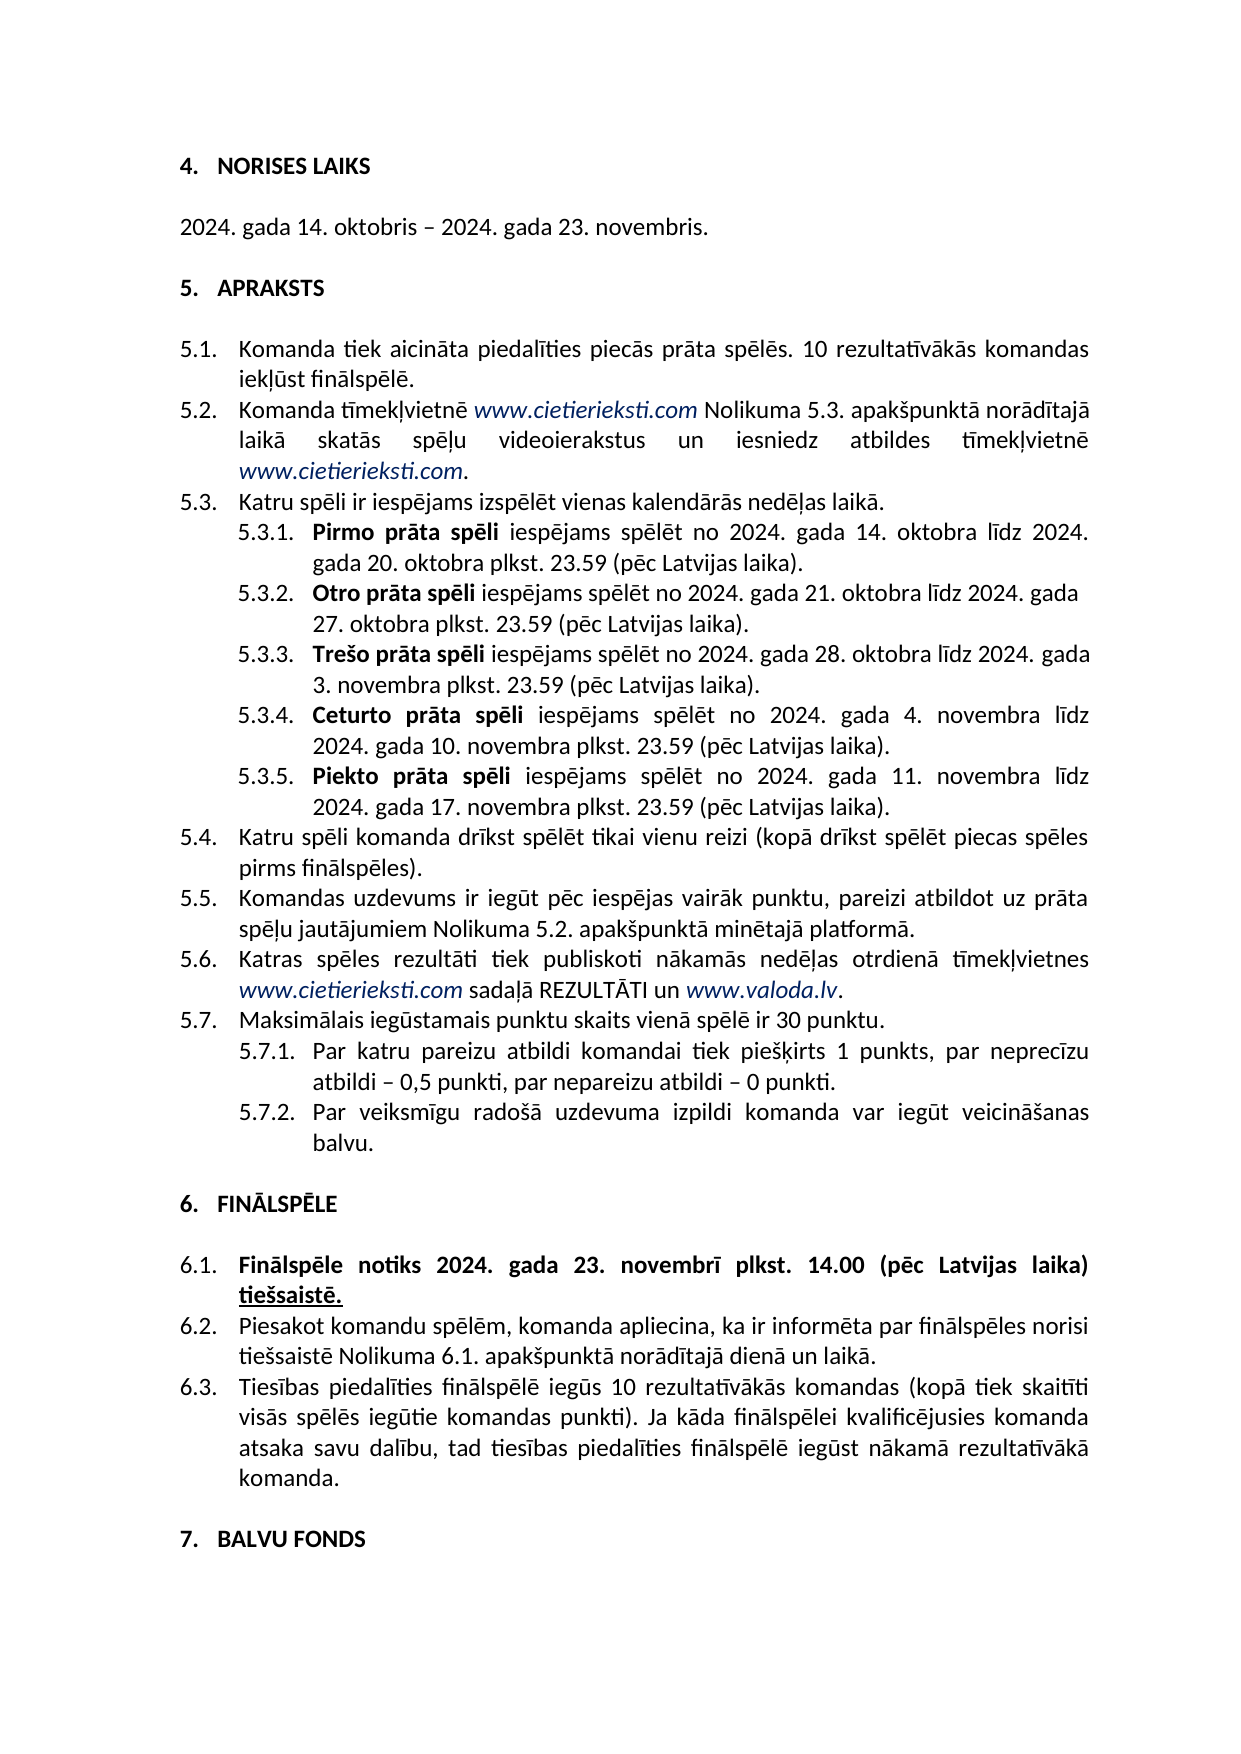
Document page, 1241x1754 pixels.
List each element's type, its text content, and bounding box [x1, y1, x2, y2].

list Komanda tīmekļvietnē www.cietierieksti.com Nolikuma 5.3. apakšpunktā norādītajā laikā skatās spēļu videoierakstus un iesniedz atbildes tīmekļvietnē www.cietierieksti.com. [179, 394, 1090, 486]
list NORISES LAIKS [179, 150, 1090, 181]
list Par veiksmīgu radošā uzdevuma izpildi komanda var iegūt veicināšanas balvu. [239, 1096, 1090, 1157]
list APRAKSTS [179, 272, 1090, 303]
list BALVU FONDS [179, 1523, 1090, 1554]
list Finālspēle notiks 2024. gada 23. novembrī plkst. 14.00 (pēc Latvijas laika) tiešsaistē. [179, 1249, 1090, 1310]
list Par katru pareizu atbildi komandai tiek piešķirts 1 punkts, par neprecīzu atbildi – 0,5 punkti, par nepareizu atbildi – 0 punkti. [239, 1035, 1090, 1096]
list Katru spēli ir iespējams izspēlēt vienas kalendārās nedēļas laikā. [179, 486, 1090, 516]
list Katras spēles rezultāti tiek publiskoti nākamās nedēļas otrdienā tīmekļvietnes www.cietierieksti.com sadaļā REZULTĀTI un www.valoda.lv. [179, 943, 1090, 1004]
list Pirmo prāta spēli iespējams spēlēt no 2024. gada 14. oktobra līdz 2024. gada 20. oktobra plkst. 23.59 (pēc Latvijas laika). [237, 516, 1090, 577]
list Otro prāta spēli iespējams spēlēt no 2024. gada 21. oktobra līdz 2024. gada 27. oktobra plkst. 23.59 (pēc Latvijas laika). [237, 577, 1090, 638]
list Maksimālais iegūstamais punktu skaits vienā spēlē ir 30 punktu. [179, 1004, 1090, 1035]
list Ceturto prāta spēli iespējams spēlēt no 2024. gada 4. novembra līdz 2024. gada 10. novembra plkst. 23.59 (pēc Latvijas laika). [237, 699, 1090, 760]
list FINĀLSPĒLE [179, 1188, 1090, 1218]
list Tiesības piedalīties finālspēlē iegūs 10 rezultatīvākās komandas (kopā tiek skaitīti visās spēlēs iegūtie komandas punkti). Ja kāda finālspēlei kvalificējusies komanda atsaka savu dalību, tad tiesības piedalīties finālspēlē iegūst nākamā rezultatīvākā komanda. [179, 1371, 1090, 1493]
text 2024. gada 14. oktobris – 2024. gada 23. novembris. [150, 211, 1090, 242]
list Komandas uzdevums ir iegūt pēc iespējas vairāk punktu, pareizi atbildot uz prāta spēļu jautājumiem Nolikuma 5.2. apakšpunktā minētajā platformā. [179, 882, 1090, 943]
list Trešo prāta spēli iespējams spēlēt no 2024. gada 28. oktobra līdz 2024. gada 3. novembra plkst. 23.59 (pēc Latvijas laika). [237, 638, 1090, 699]
list Piesakot komandu spēlēm, komanda apliecina, ka ir informēta par finālspēles norisi tiešsaistē Nolikuma 6.1. apakšpunktā norādītajā dienā un laikā. [179, 1310, 1090, 1371]
list Komanda tiek aicināta piedalīties piecās prāta spēlēs. 10 rezultatīvākās komandas iekļūst finālspēlē. [179, 333, 1090, 394]
list Piekto prāta spēli iespējams spēlēt no 2024. gada 11. novembra līdz 2024. gada 17. novembra plkst. 23.59 (pēc Latvijas laika). [237, 760, 1090, 821]
list Katru spēli komanda drīkst spēlēt tikai vienu reizi (kopā drīkst spēlēt piecas spēles pirms finālspēles). [179, 821, 1090, 882]
